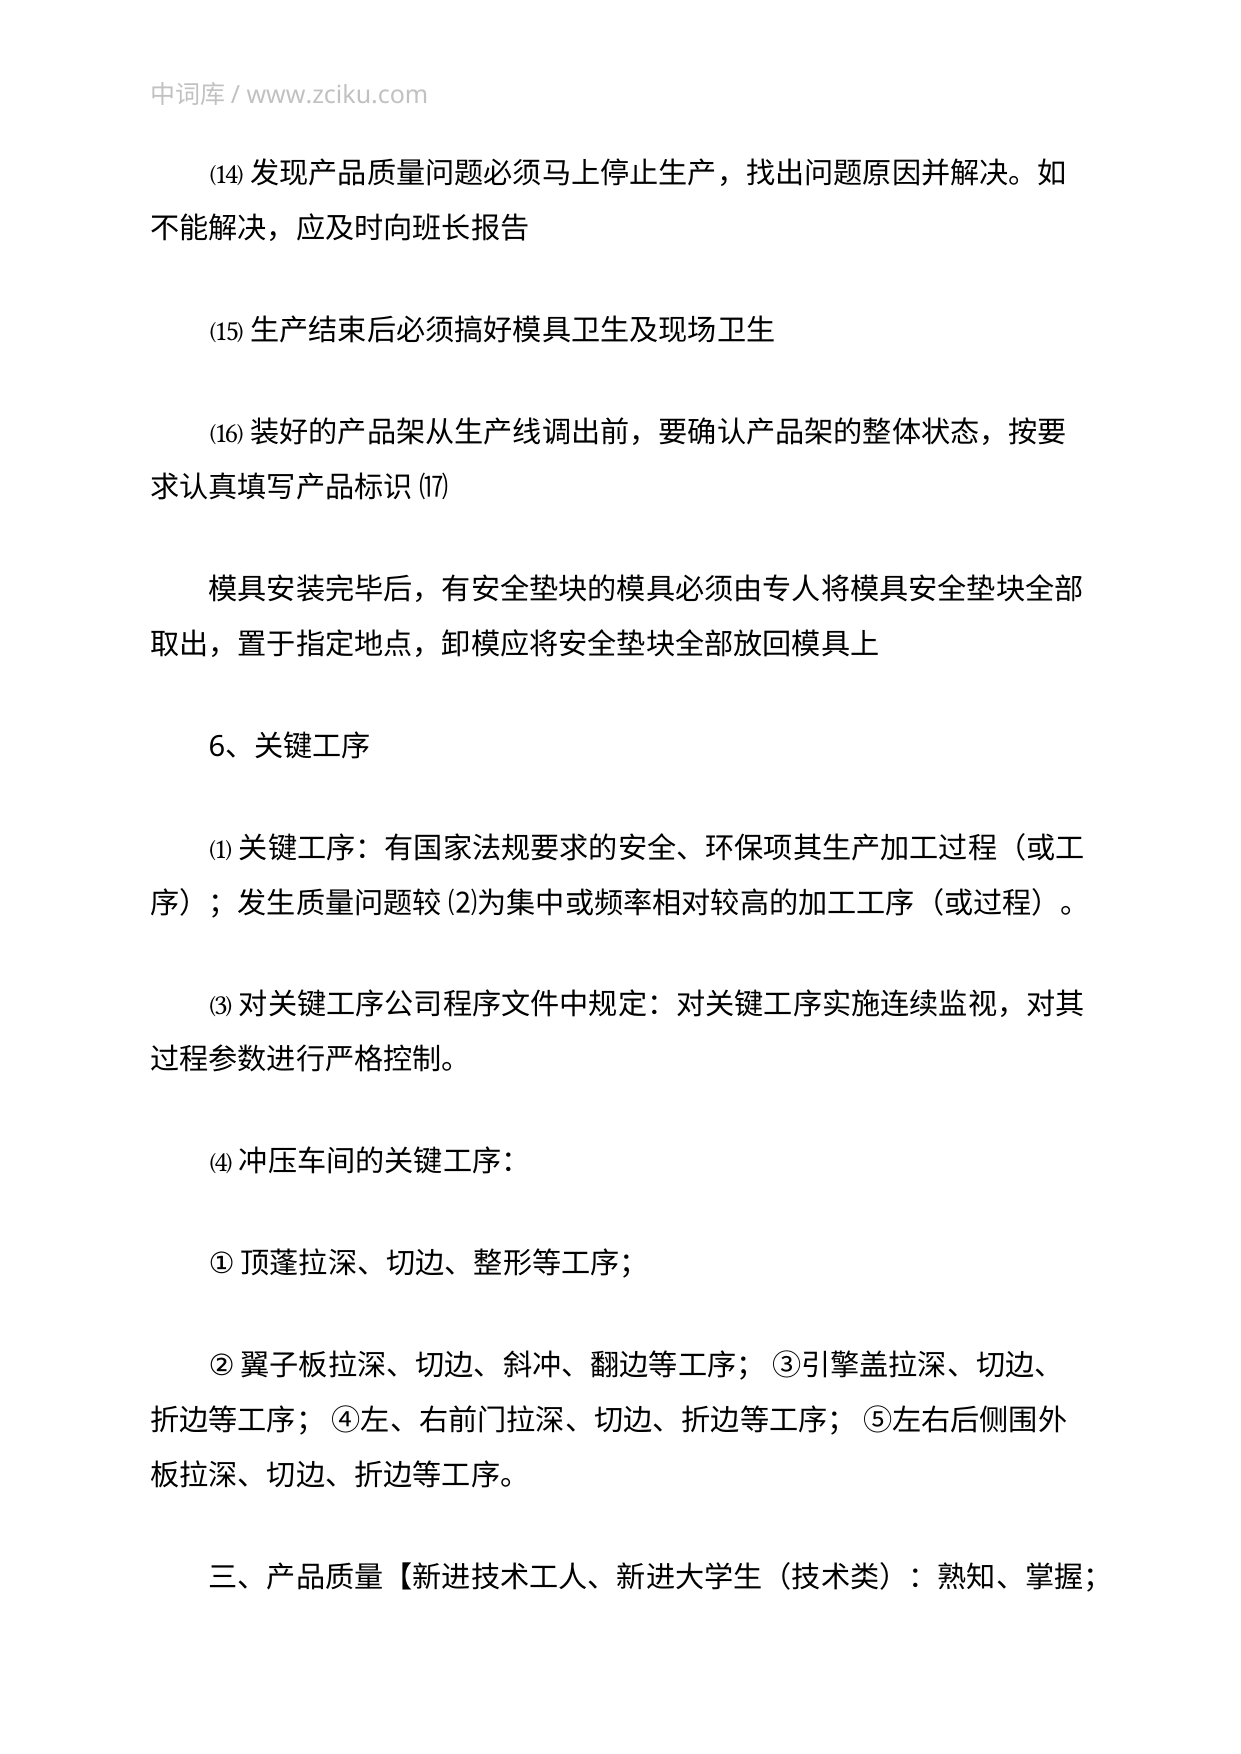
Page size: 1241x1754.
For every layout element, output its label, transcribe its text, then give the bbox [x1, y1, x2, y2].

text 6、关键工序 [150, 722, 1090, 764]
text ⑷冲压车间的关键工序： [150, 1138, 1090, 1180]
text ②翼子板拉深、切边、斜冲、翻边等工序； ③引擎盖拉深、切边、折边等工序； ④左、右前门拉深、切边、折边等工序； ⑤左右后侧围外板拉深、切边、折边等工序。 [150, 1342, 1090, 1494]
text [150, 1553, 1090, 1596]
text ⒂生产结束后必须搞好模具卫生及现场卫生 [150, 307, 1090, 349]
text ⒃装好的产品架从生产线调出前，要确认产品架的整体状态，按要求认真填写产品标识 ⒄ [150, 409, 1090, 506]
text ⑴关键工序：有国家法规要求的安全、环保项其生产加工过程（或工序）；发生质量问题较 ⑵为集中或频率相对较高的加工工序（或过程）。 [150, 824, 1090, 921]
text ⒁发现产品质量问题必须马上停止生产，找出问题原因并解决。如不能解决，应及时向班长报告 [150, 150, 1090, 247]
text 模具安装完毕后，有安全垫块的模具必须由专人将模具安全垫块全部取出，置于指定地点，卸模应将安全垫块全部放回模具上 [150, 566, 1090, 663]
text ①顶蓬拉深、切边、整形等工序； [150, 1240, 1090, 1282]
text ⑶对关键工序公司程序文件中规定：对关键工序实施连续监视，对其过程参数进行严格控制。 [150, 981, 1090, 1078]
